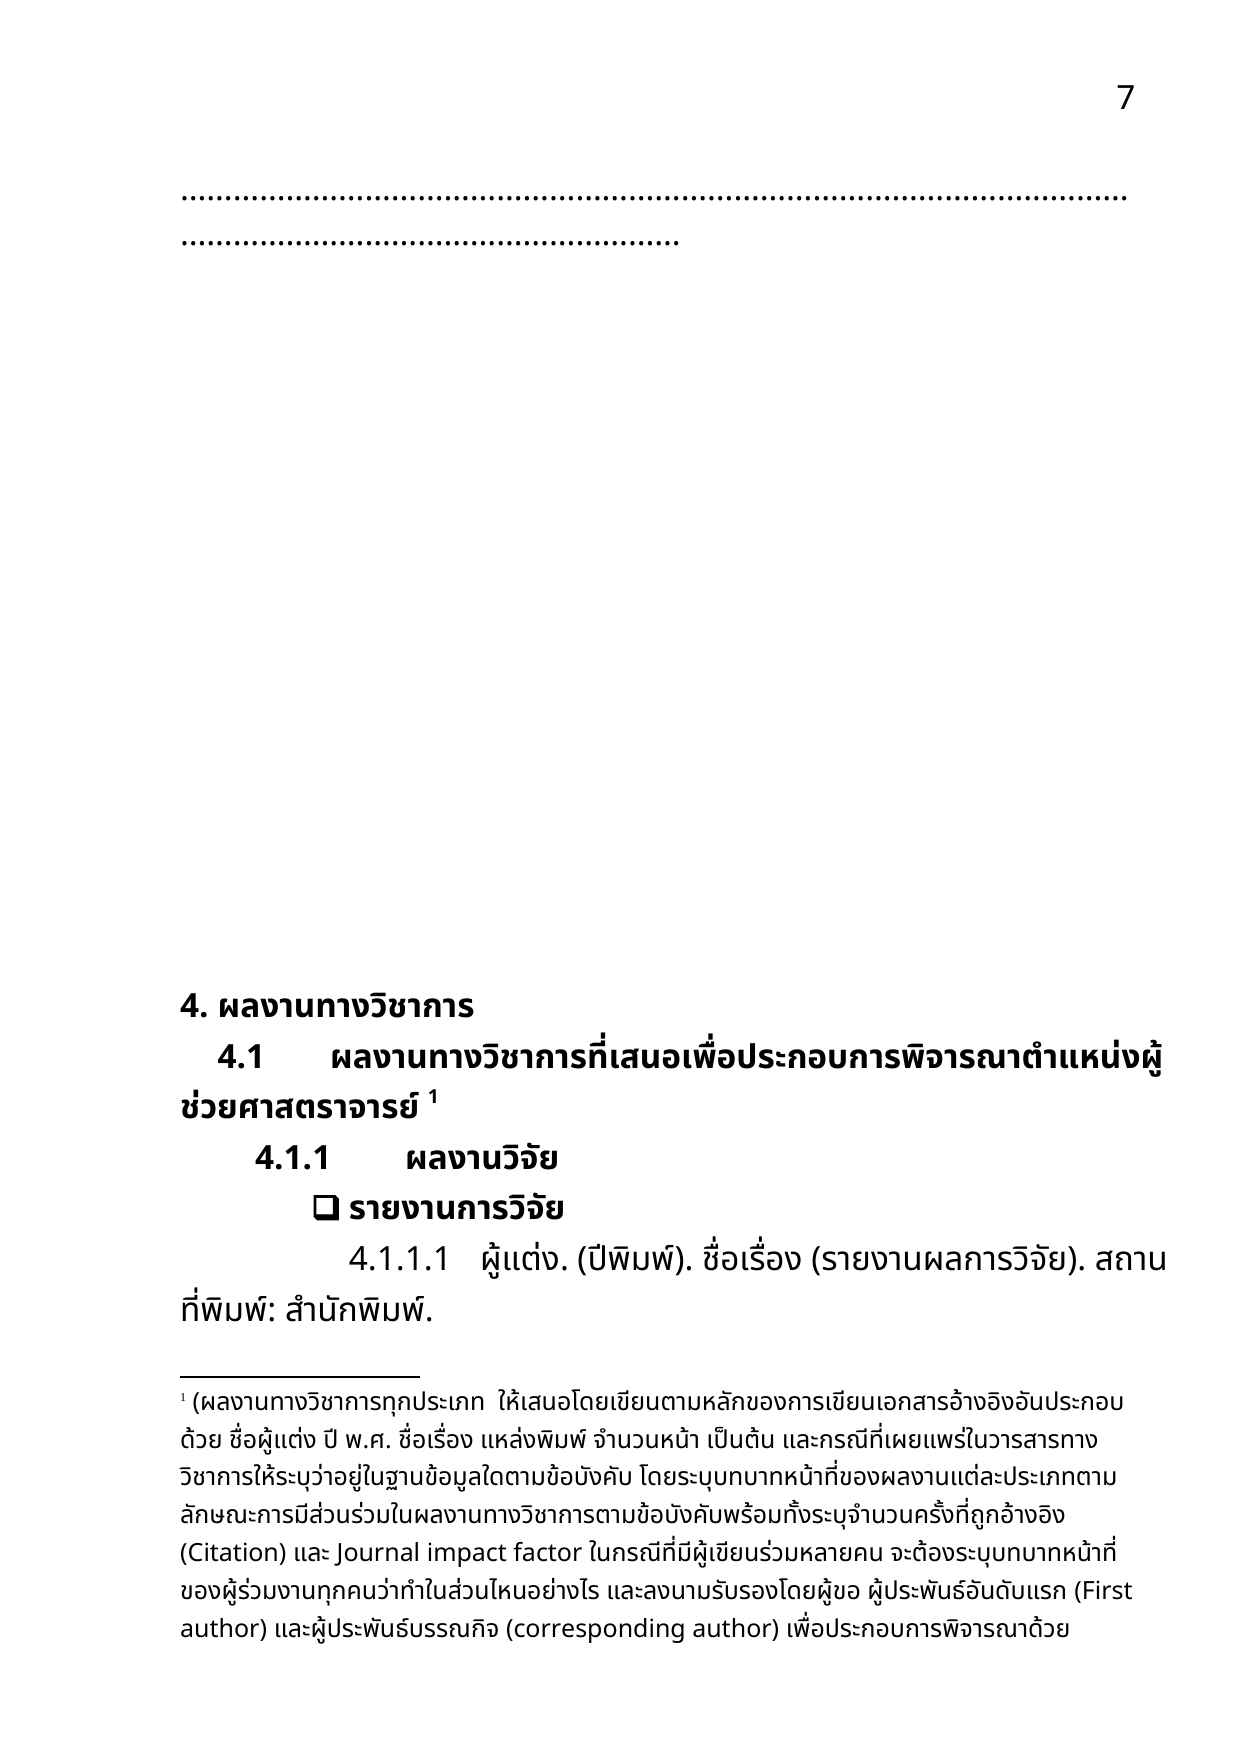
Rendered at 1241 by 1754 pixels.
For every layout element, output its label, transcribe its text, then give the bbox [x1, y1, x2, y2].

text 4.1.1 ผลงานวิจัย [180, 1134, 1174, 1184]
text รายงานการวิจัย [180, 1184, 1174, 1235]
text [180, 164, 1135, 255]
text 4.1 ผลงานทางวิชาการที่เสนอเพื่อประกอบการพิจารณาตำแหน่งผู้ช่วยศาสตราจารย์ [180, 1032, 1174, 1134]
text 4.1.1.1 ผู้แต่ง. (ปีพิมพ์). ชื่อเรื่อง (รายงานผลการวิจัย). สถานที่พิมพ์: สํานักพิมพ์. [180, 1235, 1174, 1336]
text 4. ผลงานทางวิชาการ [180, 982, 1174, 1032]
